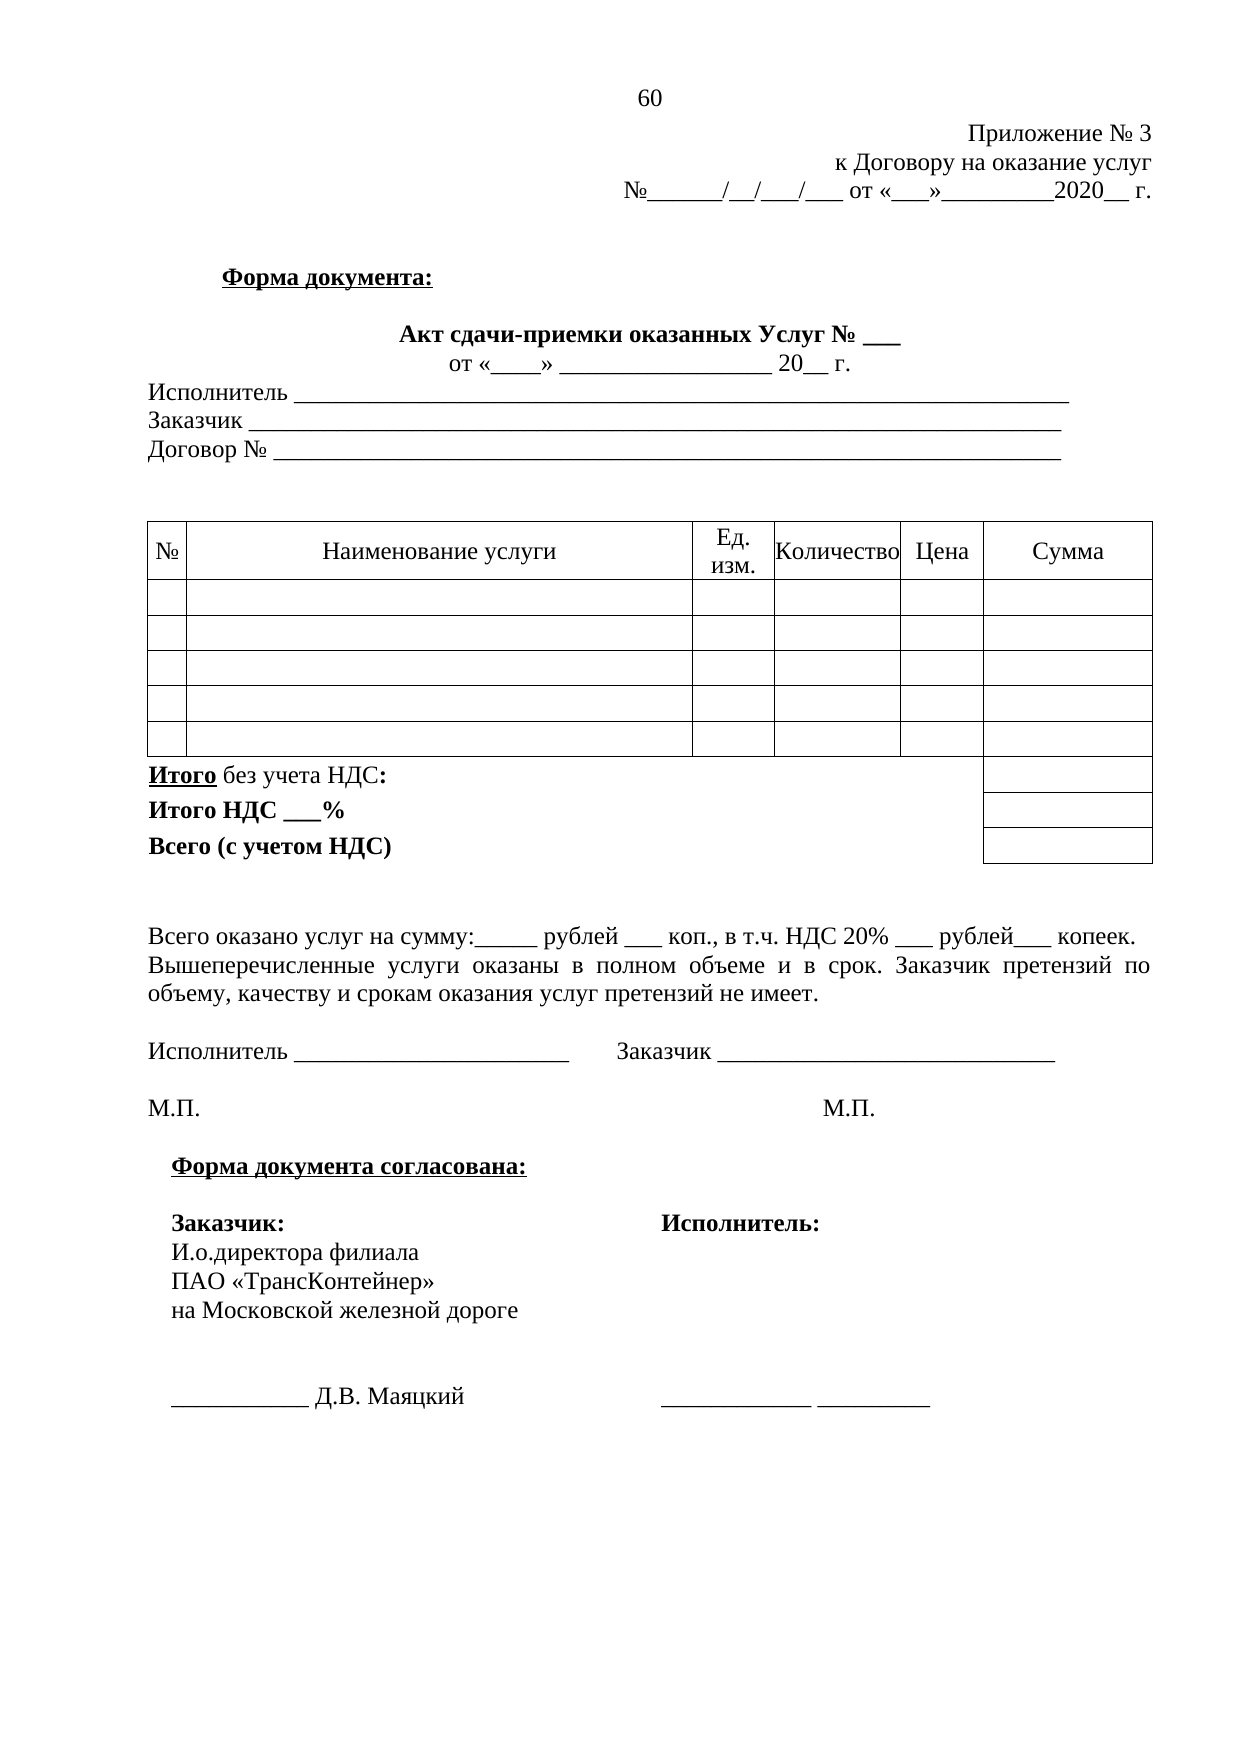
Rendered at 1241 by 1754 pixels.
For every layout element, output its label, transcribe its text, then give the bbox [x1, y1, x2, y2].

table_cell [693, 616, 774, 650]
table_cell [984, 686, 1152, 721]
table_cell [901, 686, 983, 721]
text Приложение № 3 [148, 118, 1152, 147]
text от «____» _________________ 20__ г. [148, 348, 1152, 377]
table_cell [187, 686, 692, 721]
table_header Количество [775, 522, 900, 579]
table_cell [984, 828, 1152, 862]
table_cell [984, 793, 1152, 827]
table_cell [984, 580, 1152, 614]
table_cell Итого без учета НДС: [148, 757, 983, 792]
table_cell [901, 651, 983, 685]
table_cell [901, 616, 983, 650]
table_header Форма документа согласована: Заказчик: И.о.директора филиала ПАО «ТрансКонтейнер» на Московской железной дороге ___________ Д.В. Маяцкий [160, 1151, 650, 1410]
table_cell [775, 651, 900, 685]
table_header Исполнитель: ____________ _________ [650, 1151, 1081, 1410]
table_cell [775, 686, 900, 721]
text Форма документа: [148, 262, 1152, 291]
table_cell [693, 651, 774, 685]
table_cell [901, 722, 983, 756]
text Исполнитель ______________________ Заказчик ___________________________ [148, 1036, 1152, 1065]
table_cell [187, 616, 692, 650]
table_cell [148, 616, 186, 650]
table_cell [148, 686, 186, 721]
text Всего оказано услуг на сумму:_____ рублей ___ коп., в т.ч. НДС 20% ___ рублей___ копеек. [148, 921, 1152, 950]
table_cell [775, 580, 900, 614]
table_cell [984, 616, 1152, 650]
table_cell [693, 686, 774, 721]
table_header № [148, 522, 186, 579]
table_cell [901, 580, 983, 614]
table_cell [148, 651, 186, 685]
text №______/__/___/___ от «___»_________2020__ г. [148, 176, 1152, 204]
table_cell Итого НДС ___% [148, 792, 983, 827]
table_cell [693, 722, 774, 756]
text Акт сдачи-приемки оказанных Услуг № ___ [148, 319, 1152, 348]
table_cell [187, 651, 692, 685]
table_cell [187, 722, 692, 756]
table_cell [775, 722, 900, 756]
table_cell [148, 580, 186, 614]
text к Договору на оказание услуг [148, 147, 1152, 176]
text Заказчик _________________________________________________________________ [148, 406, 1152, 434]
table_cell [984, 757, 1152, 792]
table_cell [984, 722, 1152, 756]
table_header Ед. изм. [693, 522, 774, 579]
table_header Наименование услуги [187, 522, 692, 579]
table_cell [775, 616, 900, 650]
table_cell [148, 722, 186, 756]
table_cell Всего (с учетом НДС) [148, 827, 983, 862]
text Исполнитель ______________________________________________________________ [148, 377, 1152, 406]
text М.П. М.П. [148, 1093, 1152, 1122]
table_header Сумма [984, 522, 1152, 579]
table_cell [693, 580, 774, 614]
table_cell [187, 580, 692, 614]
text Вышеперечисленные услуги оказаны в полном объеме и в срок. Заказчик претензий по объему, качеству и срокам оказания услуг претензий не имеет. [148, 950, 1152, 1007]
text Договор № _______________________________________________________________ [148, 434, 1152, 463]
table_cell [984, 651, 1152, 685]
table_header Цена [901, 522, 983, 579]
